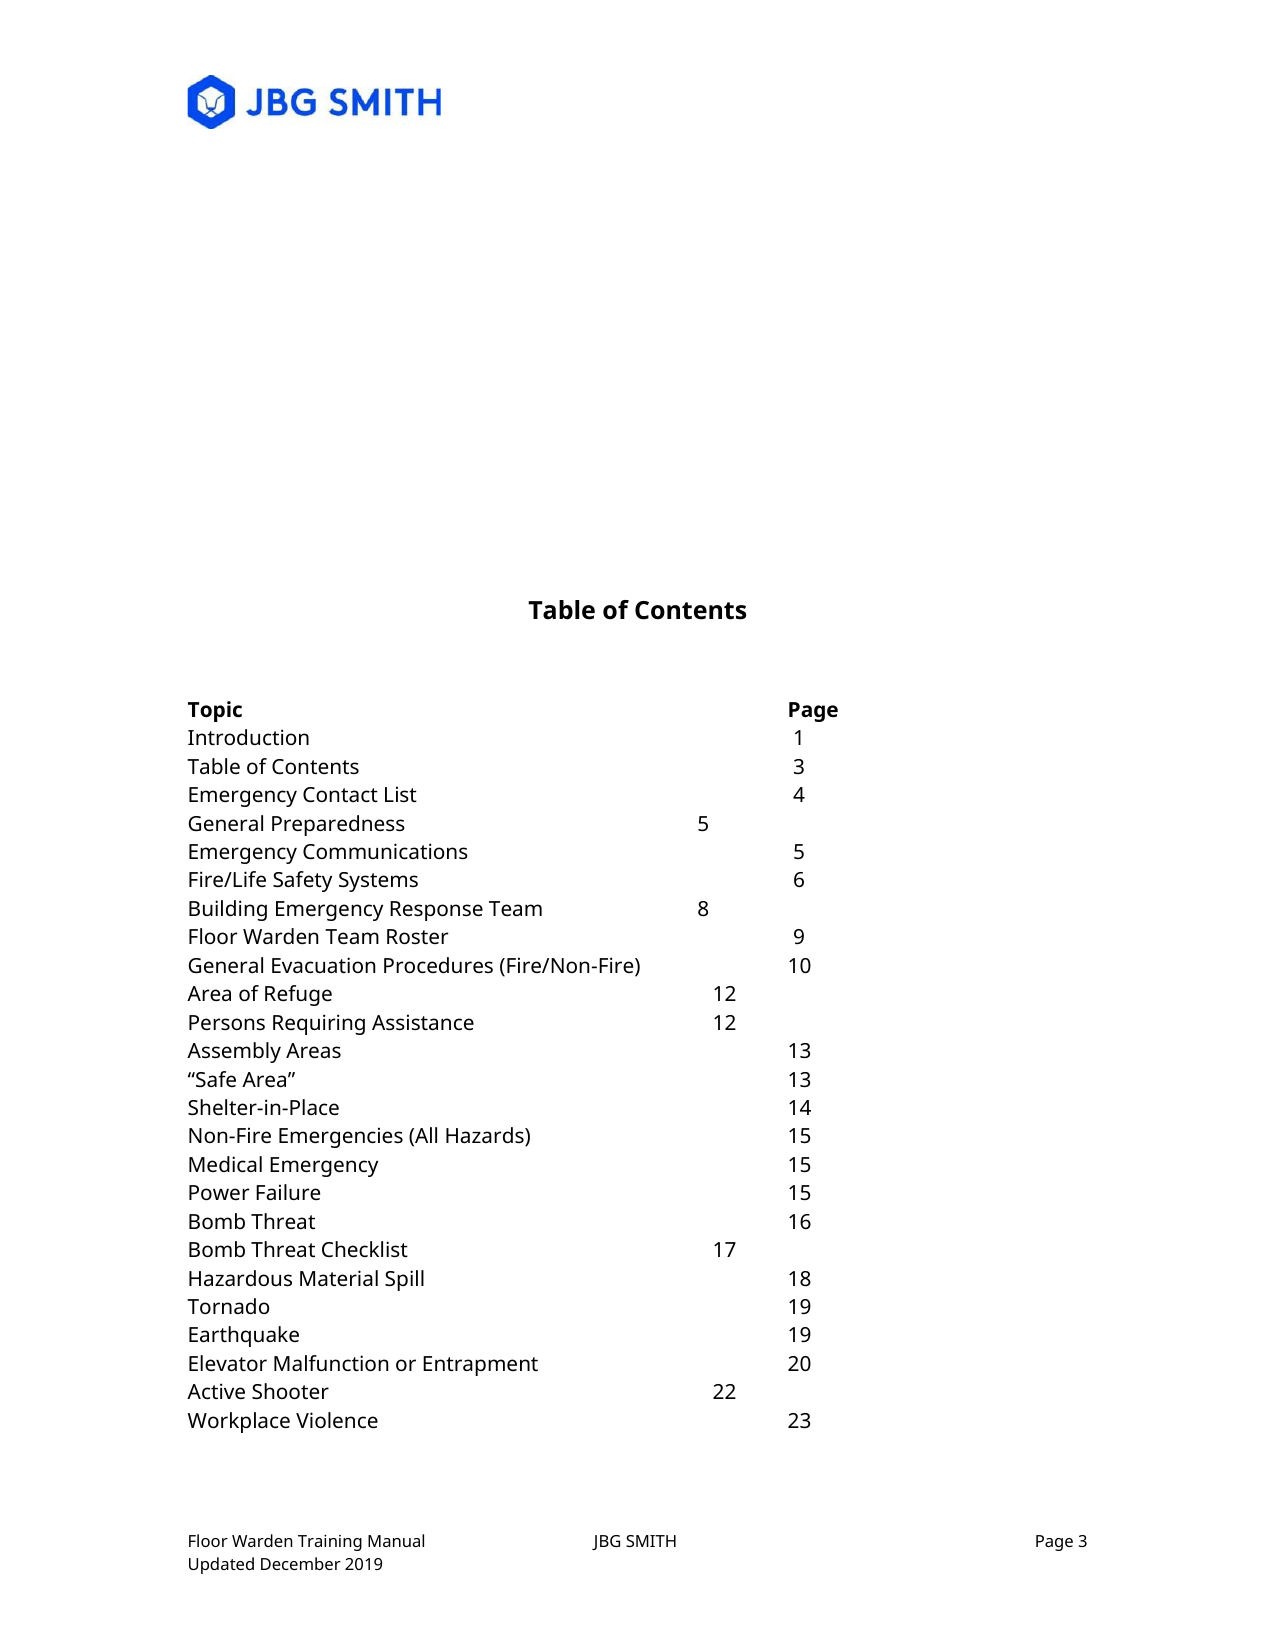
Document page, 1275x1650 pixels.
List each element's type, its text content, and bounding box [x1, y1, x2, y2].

text Table of Contents 3 [187, 752, 1087, 780]
text Hazardous Material Spill 18 [187, 1264, 1087, 1292]
text Emergency Communications 5 [187, 837, 1087, 866]
text Floor Warden Team Roster 9 [187, 922, 1087, 951]
text Topic Page [187, 695, 1087, 723]
text Emergency Contact List 4 [187, 780, 1087, 809]
text Bomb Threat Checklist 17 [187, 1235, 1087, 1264]
text Power Failure 15 [187, 1178, 1087, 1207]
text Introduction 1 [187, 723, 1087, 752]
text Medical Emergency 15 [187, 1150, 1087, 1178]
text Fire/Life Safety Systems 6 [187, 866, 1087, 894]
text Earthquake 19 [187, 1321, 1087, 1349]
text Area of Refuge 12 [187, 979, 1087, 1008]
text Non-Fire Emergencies (All Hazards) 15 [187, 1122, 1087, 1150]
text Elevator Malfunction or Entrapment 20 [187, 1349, 1087, 1377]
text Assembly Areas 13 [187, 1036, 1087, 1065]
text Bomb Threat 16 [187, 1207, 1087, 1235]
text “Safe Area” 13 [187, 1065, 1087, 1093]
text Table of Contents [187, 593, 1087, 627]
text Persons Requiring Assistance 12 [187, 1008, 1087, 1036]
text Workplace Violence 23 [187, 1406, 1087, 1434]
text Building Emergency Response Team 8 [187, 894, 1087, 922]
picture [187, 75, 441, 129]
text General Evacuation Procedures (Fire/Non-Fire) 10 [187, 951, 1087, 979]
text Active Shooter 22 [187, 1377, 1087, 1406]
text General Preparedness 5 [187, 809, 1087, 837]
text Shelter-in-Place 14 [187, 1093, 1087, 1122]
text Tornado 19 [187, 1292, 1087, 1321]
